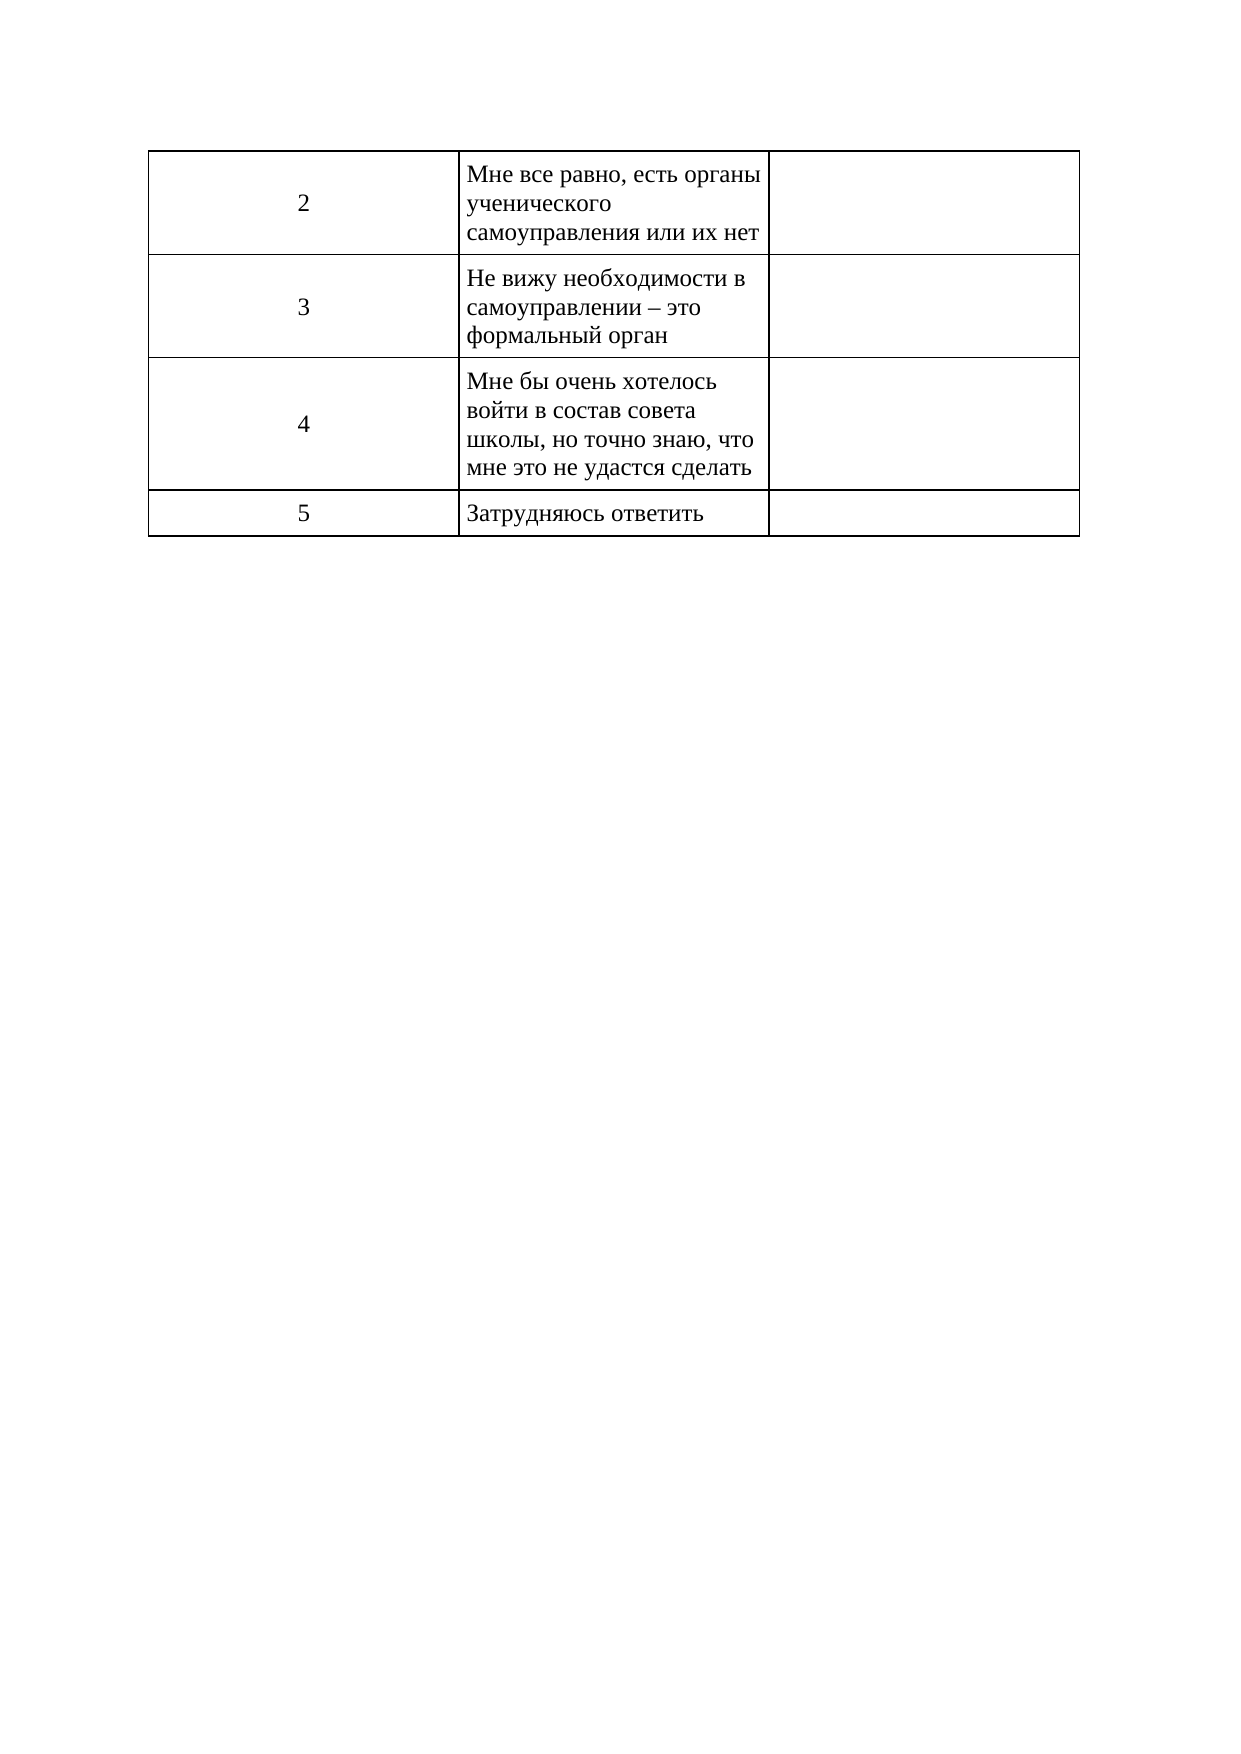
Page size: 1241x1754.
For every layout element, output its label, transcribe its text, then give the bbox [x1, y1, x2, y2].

table_cell Мне бы очень хотелось войти в состав совета школы, но точно знаю, что мне это не удастся сделать [460, 358, 768, 489]
table_cell 4 [149, 358, 458, 489]
table_cell Мне все равно, есть органы ученического самоуправления или их нет [460, 152, 768, 253]
table_cell 5 [149, 491, 458, 535]
table_cell [770, 491, 1079, 535]
table_cell [770, 358, 1079, 489]
table_cell Не вижу необходимости в самоуправлении – это формальный орган [460, 255, 768, 357]
table_cell 2 [149, 152, 458, 253]
table_cell Затрудняюсь ответить [460, 491, 768, 535]
table_cell 3 [149, 255, 458, 357]
table_cell [770, 152, 1079, 253]
table_cell [770, 255, 1079, 357]
